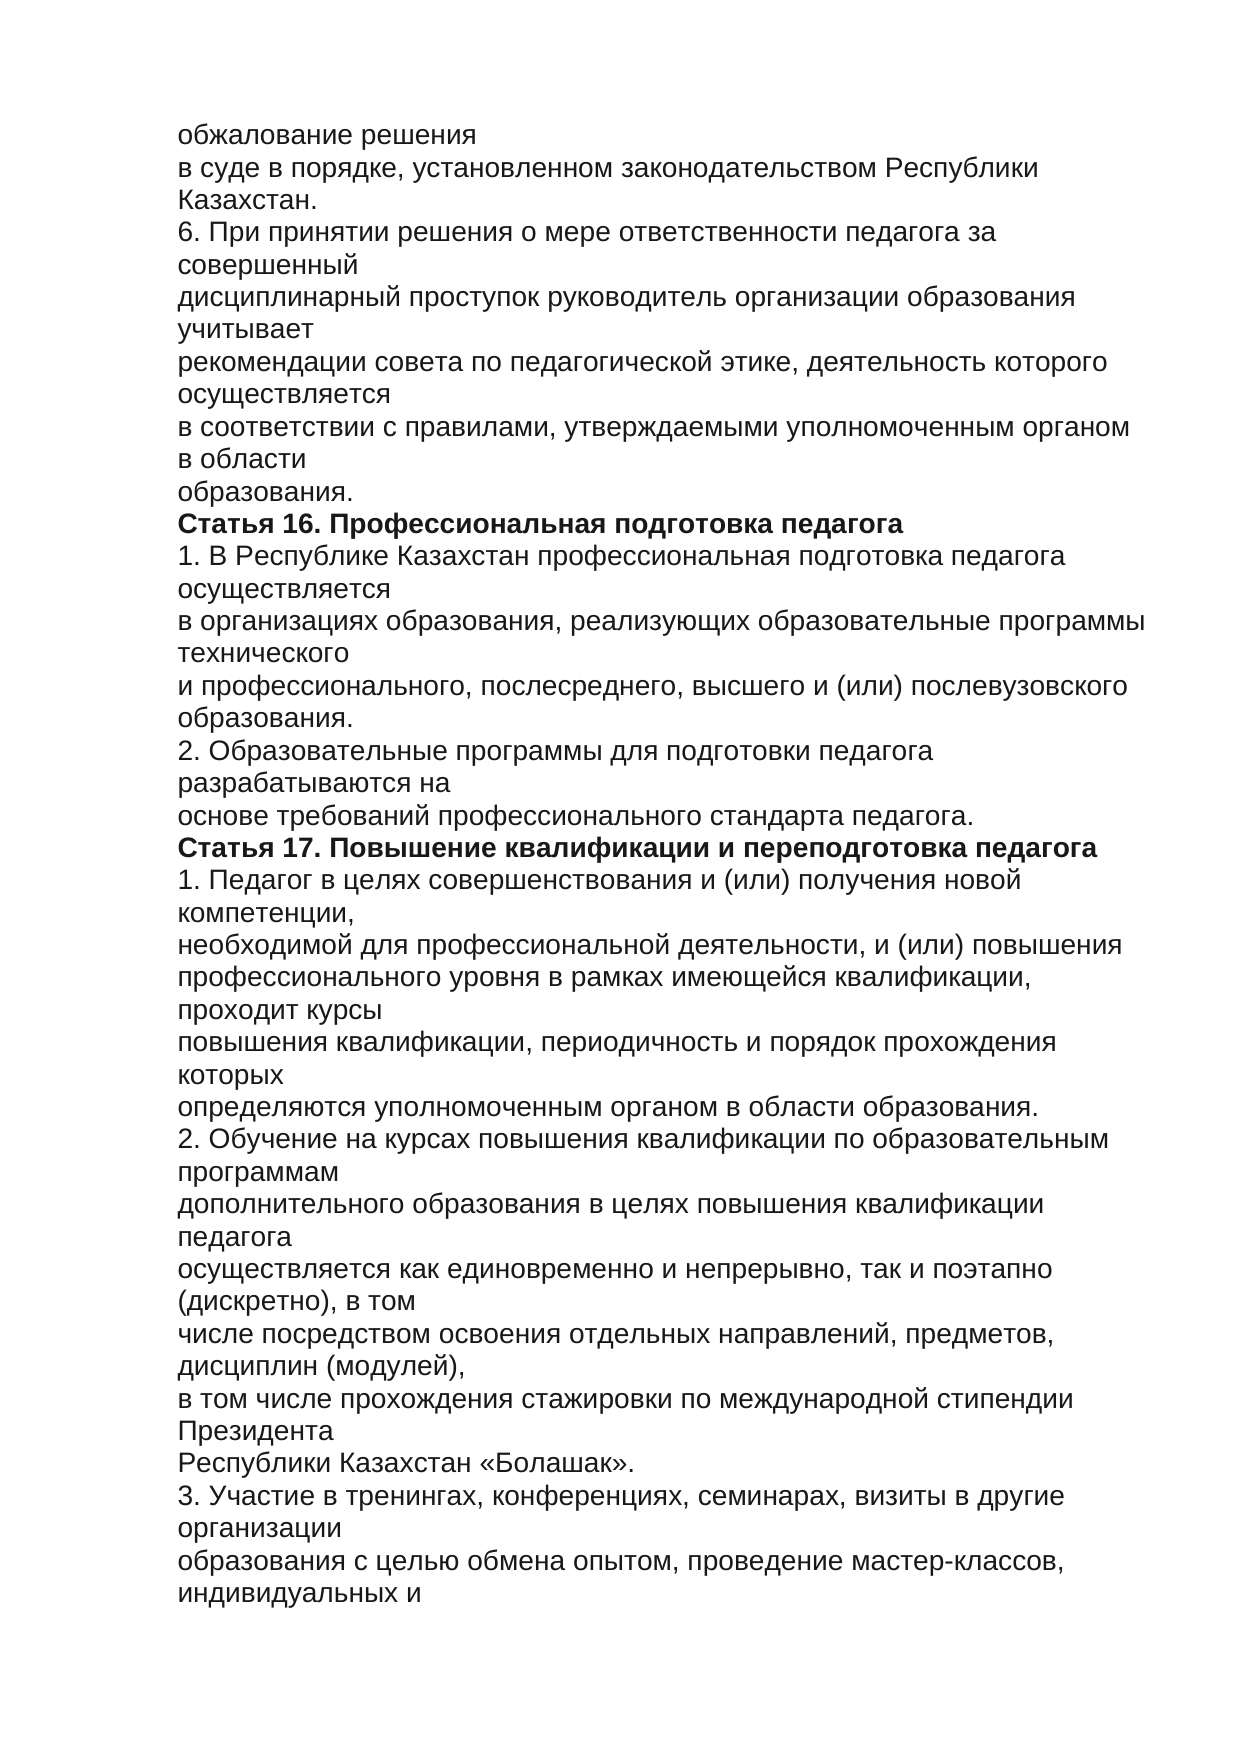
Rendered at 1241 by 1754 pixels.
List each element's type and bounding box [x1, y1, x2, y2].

text [177, 118, 1152, 1608]
